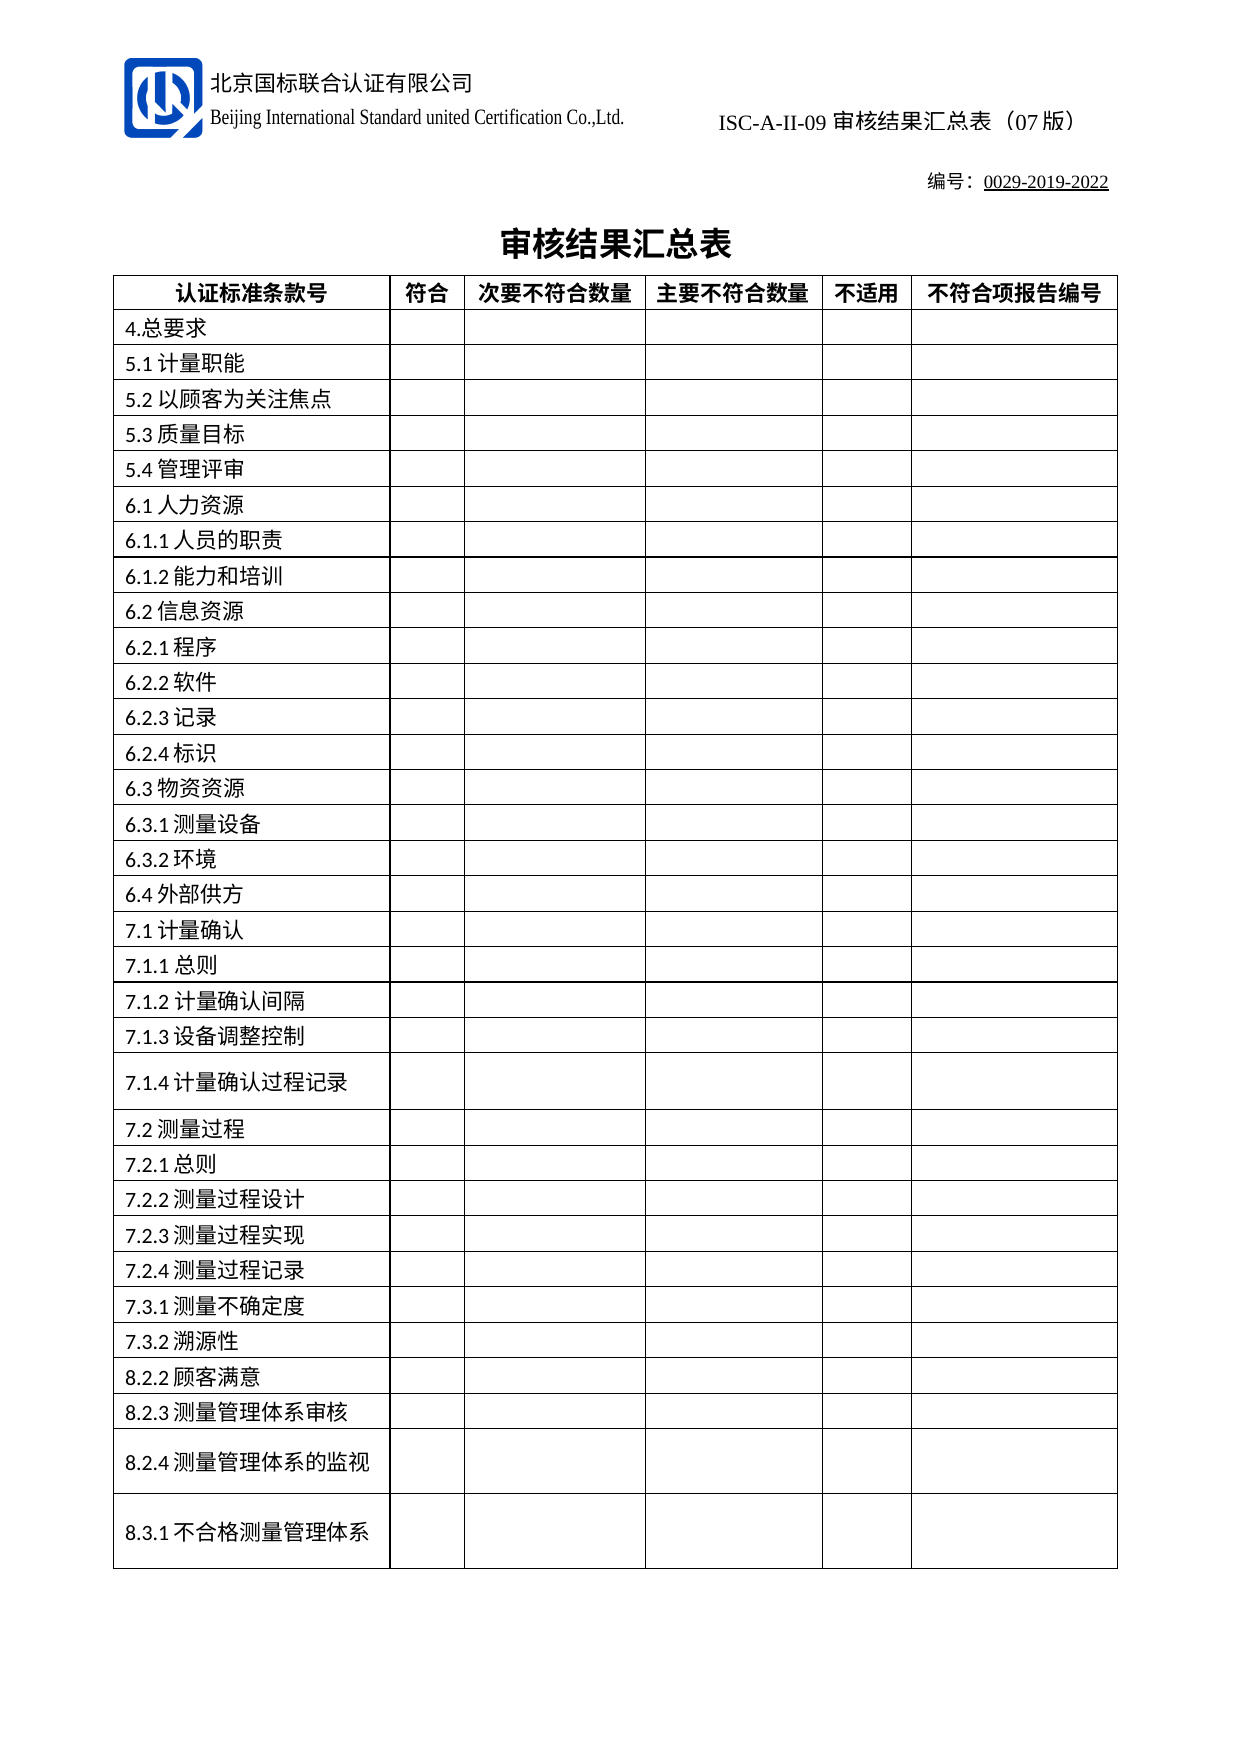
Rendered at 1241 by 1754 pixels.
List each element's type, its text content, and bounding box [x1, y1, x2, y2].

table_cell [391, 1358, 464, 1392]
table_cell [823, 1216, 911, 1251]
table_cell [391, 522, 464, 556]
table_cell [391, 1018, 464, 1052]
table_cell [646, 1018, 822, 1052]
table_cell [646, 628, 822, 663]
table_cell [465, 1494, 645, 1567]
table_cell [646, 522, 822, 556]
table_cell [912, 522, 1117, 556]
table_cell [912, 1358, 1117, 1392]
table_cell [912, 1323, 1117, 1357]
table_cell [823, 912, 911, 946]
table_cell [823, 841, 911, 875]
table_cell [465, 416, 645, 450]
table_cell [646, 1252, 822, 1286]
table_cell [823, 1018, 911, 1052]
table_cell [912, 416, 1117, 450]
table_cell [823, 628, 911, 663]
table_cell [912, 983, 1117, 1017]
table_cell 6.4外部供方 [114, 876, 389, 911]
table_cell [391, 1429, 464, 1493]
table_cell [912, 310, 1117, 344]
table_cell [465, 1429, 645, 1493]
table_cell [391, 876, 464, 911]
table_cell [823, 1146, 911, 1180]
table_cell [912, 876, 1117, 911]
table_cell 8.2.2顾客满意 [114, 1358, 389, 1392]
table_cell [391, 451, 464, 486]
table_header 认证标准条款号 [114, 276, 389, 308]
table_cell [391, 699, 464, 733]
table_cell [912, 699, 1117, 733]
table_cell [912, 1018, 1117, 1052]
table_cell [912, 912, 1117, 946]
table_cell [465, 593, 645, 627]
table_cell 8.2.4测量管理体系的监视 [114, 1429, 389, 1493]
table_cell [646, 451, 822, 486]
table_cell [391, 841, 464, 875]
table_cell [823, 947, 911, 981]
table_cell [646, 912, 822, 946]
table_cell [465, 735, 645, 769]
table_cell [912, 1494, 1117, 1567]
table_cell 4.总要求 [114, 310, 389, 344]
table_cell [823, 1323, 911, 1357]
table_cell [465, 558, 645, 592]
table_cell [823, 451, 911, 486]
table_cell [391, 1287, 464, 1322]
table_cell [391, 558, 464, 592]
table_cell 6.1.1人员的职责 [114, 522, 389, 556]
table_cell [823, 735, 911, 769]
table_cell [912, 628, 1117, 663]
table_cell [465, 1358, 645, 1392]
table_cell 7.2 测量过程 [114, 1110, 389, 1144]
table_cell [465, 1323, 645, 1357]
table_cell [646, 735, 822, 769]
table_cell [646, 983, 822, 1017]
table_cell [391, 310, 464, 344]
table_cell [465, 983, 645, 1017]
table_cell [391, 805, 464, 840]
table_cell 6.2信息资源 [114, 593, 389, 627]
table_cell [465, 1181, 645, 1215]
table_cell [391, 487, 464, 521]
table_cell [465, 699, 645, 733]
table_cell [391, 416, 464, 450]
table_cell 6.2.1程序 [114, 628, 389, 663]
table_cell [646, 699, 822, 733]
table_cell [465, 380, 645, 415]
table_cell [646, 345, 822, 379]
table_cell [465, 628, 645, 663]
table_cell [465, 664, 645, 698]
table_cell 5.3 质量目标 [114, 416, 389, 450]
table_cell [823, 1287, 911, 1322]
table_cell [465, 876, 645, 911]
table_cell [823, 380, 911, 415]
table_cell 6.3.2环境 [114, 841, 389, 875]
table_cell [465, 841, 645, 875]
table_cell [465, 1110, 645, 1144]
table_cell [823, 522, 911, 556]
table_cell [646, 1181, 822, 1215]
table_cell 6.1.2能力和培训 [114, 558, 389, 592]
table_cell [465, 1053, 645, 1109]
table_cell [646, 487, 822, 521]
table_cell [391, 664, 464, 698]
table_cell [465, 770, 645, 804]
table_cell [823, 416, 911, 450]
table_cell [823, 1429, 911, 1493]
table_cell 7.2.3测量过程实现 [114, 1216, 389, 1251]
table_cell [912, 947, 1117, 981]
text 审核结果汇总表 [123, 210, 1108, 275]
table_cell 7.1.2 计量确认间隔 [114, 983, 389, 1017]
table_cell [646, 1429, 822, 1493]
table_cell [823, 1358, 911, 1392]
table_cell [823, 558, 911, 592]
table_cell 7.3.2溯源性 [114, 1323, 389, 1357]
table_cell [912, 451, 1117, 486]
table_cell 6.2.4标识 [114, 735, 389, 769]
table_cell [912, 841, 1117, 875]
table_cell [646, 310, 822, 344]
table_cell [912, 593, 1117, 627]
table_cell [823, 1394, 911, 1428]
table_cell [823, 664, 911, 698]
table_cell 6.3 物资资源 [114, 770, 389, 804]
table_cell [823, 876, 911, 911]
table_cell [391, 1494, 464, 1567]
table_cell [823, 487, 911, 521]
table_cell [465, 1146, 645, 1180]
table_cell 6.2.2软件 [114, 664, 389, 698]
table_cell [912, 1181, 1117, 1215]
table_header 符合 [391, 276, 464, 308]
table_header 主要不符合数量 [646, 276, 822, 308]
table_cell [391, 1053, 464, 1109]
table_cell 6.3.1测量设备 [114, 805, 389, 840]
table_cell [646, 1216, 822, 1251]
table_cell 8.2.3测量管理体系审核 [114, 1394, 389, 1428]
table_cell [646, 805, 822, 840]
table_cell [912, 1429, 1117, 1493]
table_cell 7.3.1测量不确定度 [114, 1287, 389, 1322]
table_cell [646, 947, 822, 981]
table_cell [391, 628, 464, 663]
table_cell [646, 593, 822, 627]
table_cell [912, 1146, 1117, 1180]
table_cell [912, 1216, 1117, 1251]
table_cell [646, 1146, 822, 1180]
table_cell [391, 1146, 464, 1180]
table_cell [912, 558, 1117, 592]
table_cell [646, 876, 822, 911]
table_cell [912, 805, 1117, 840]
table_cell 5.4 管理评审 [114, 451, 389, 486]
table_cell [912, 1252, 1117, 1286]
table_cell [465, 487, 645, 521]
table_cell 6.1人力资源 [114, 487, 389, 521]
table_cell [823, 1494, 911, 1567]
table_cell [646, 1358, 822, 1392]
table_cell 7.2.2测量过程设计 [114, 1181, 389, 1215]
table_cell [912, 345, 1117, 379]
table_cell [391, 1323, 464, 1357]
table_cell [823, 983, 911, 1017]
table_cell [823, 770, 911, 804]
table_cell [912, 1110, 1117, 1144]
table_cell [646, 1053, 822, 1109]
table_cell [465, 1216, 645, 1251]
table_cell [465, 805, 645, 840]
table_cell 5.2 以顾客为关注焦点 [114, 380, 389, 415]
table_cell 8.3.1不合格测量管理体系 [114, 1494, 389, 1567]
table_cell [912, 1394, 1117, 1428]
table_cell [465, 345, 645, 379]
table_cell [823, 1252, 911, 1286]
table_cell [912, 1287, 1117, 1322]
table_cell [646, 841, 822, 875]
table_cell [391, 1181, 464, 1215]
table_cell [823, 593, 911, 627]
table_cell 7.1计量确认 [114, 912, 389, 946]
table_cell [912, 1053, 1117, 1109]
table_cell [823, 699, 911, 733]
table_cell [391, 1110, 464, 1144]
table_header 不符合项报告编号 [912, 276, 1117, 308]
table_cell [391, 947, 464, 981]
table_cell [391, 1216, 464, 1251]
table_cell [465, 1394, 645, 1428]
table_cell [646, 664, 822, 698]
text 编号：0029-2019-2022 [123, 164, 1108, 196]
table_cell [465, 912, 645, 946]
table_cell [912, 770, 1117, 804]
table_cell [465, 947, 645, 981]
table_header 次要不符合数量 [465, 276, 645, 308]
table_cell 7.2.1总则 [114, 1146, 389, 1180]
table_cell 5.1 计量职能 [114, 345, 389, 379]
table_cell [391, 912, 464, 946]
table_cell [465, 310, 645, 344]
table_cell [646, 1287, 822, 1322]
table_cell 7.1.3设备调整控制 [114, 1018, 389, 1052]
table_cell [391, 983, 464, 1017]
table_cell [391, 1252, 464, 1286]
table_cell [823, 1110, 911, 1144]
table_cell [646, 1110, 822, 1144]
table_cell 7.1.4计量确认过程记录 [114, 1053, 389, 1109]
picture [124, 58, 203, 138]
table_cell [391, 345, 464, 379]
table_cell [823, 345, 911, 379]
table_cell [646, 770, 822, 804]
table_cell [465, 451, 645, 486]
table_cell [391, 593, 464, 627]
table_cell [646, 1494, 822, 1567]
table_cell [646, 1323, 822, 1357]
table_cell [823, 310, 911, 344]
table_cell [465, 1287, 645, 1322]
table_cell 6.2.3记录 [114, 699, 389, 733]
table_cell [391, 1394, 464, 1428]
table_header 不适用 [823, 276, 911, 308]
table_cell [465, 1018, 645, 1052]
table_cell [912, 487, 1117, 521]
table_cell [912, 380, 1117, 415]
table_cell [823, 1181, 911, 1215]
table_cell [646, 558, 822, 592]
table_cell [823, 1053, 911, 1109]
table_cell [391, 380, 464, 415]
table_cell [646, 1394, 822, 1428]
table_cell [646, 380, 822, 415]
table_cell [646, 416, 822, 450]
table_cell [391, 735, 464, 769]
table_cell [823, 805, 911, 840]
table_cell [465, 1252, 645, 1286]
table_cell [912, 735, 1117, 769]
table_cell 7.2.4测量过程记录 [114, 1252, 389, 1286]
table_cell 7.1.1 总则 [114, 947, 389, 981]
table_cell [465, 522, 645, 556]
table_cell [912, 664, 1117, 698]
table_cell [391, 770, 464, 804]
